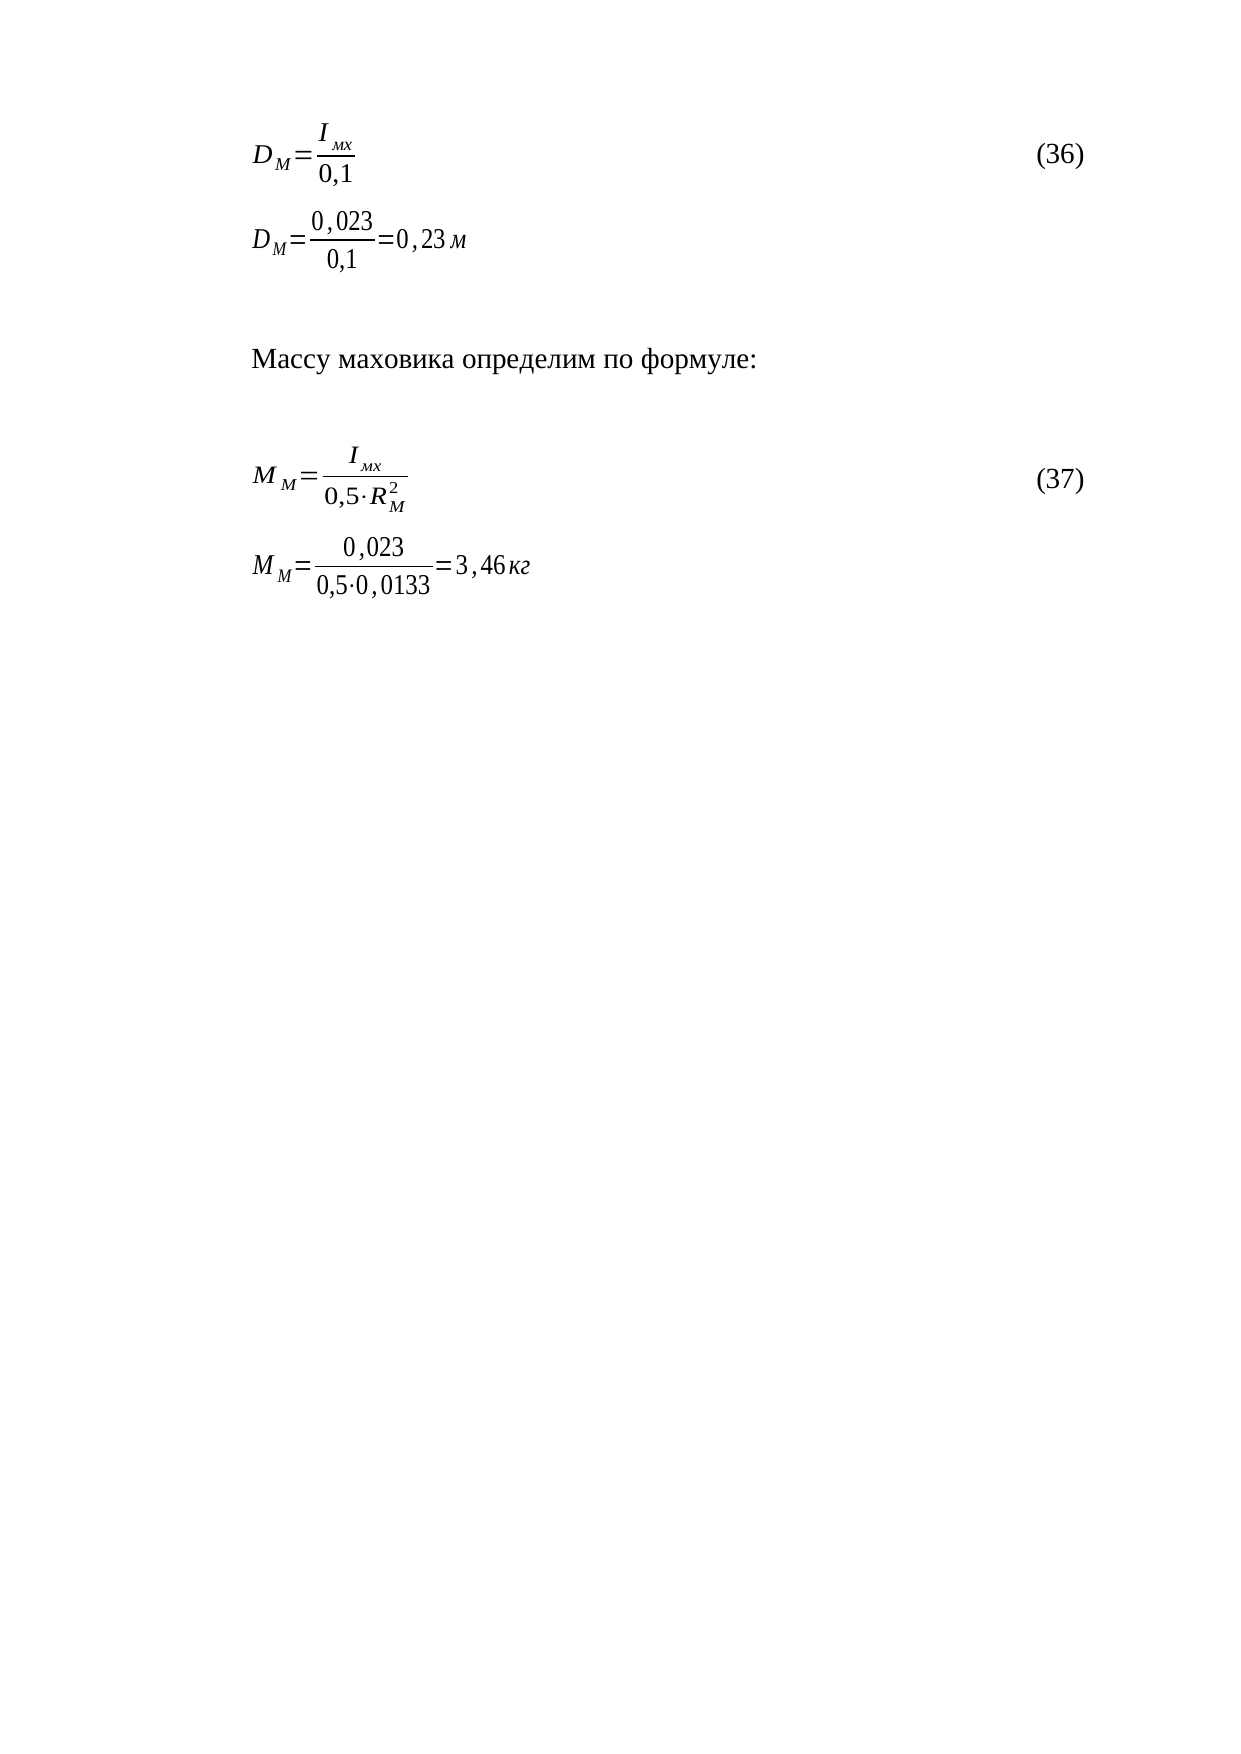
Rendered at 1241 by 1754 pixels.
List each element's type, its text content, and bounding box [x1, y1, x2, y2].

table_header [166, 442, 1025, 532]
table_header (37) [1025, 442, 1118, 532]
table_header [166, 118, 1025, 205]
text Массу маховика определим по формуле: [177, 341, 1152, 374]
table_header (36) [1025, 118, 1118, 205]
